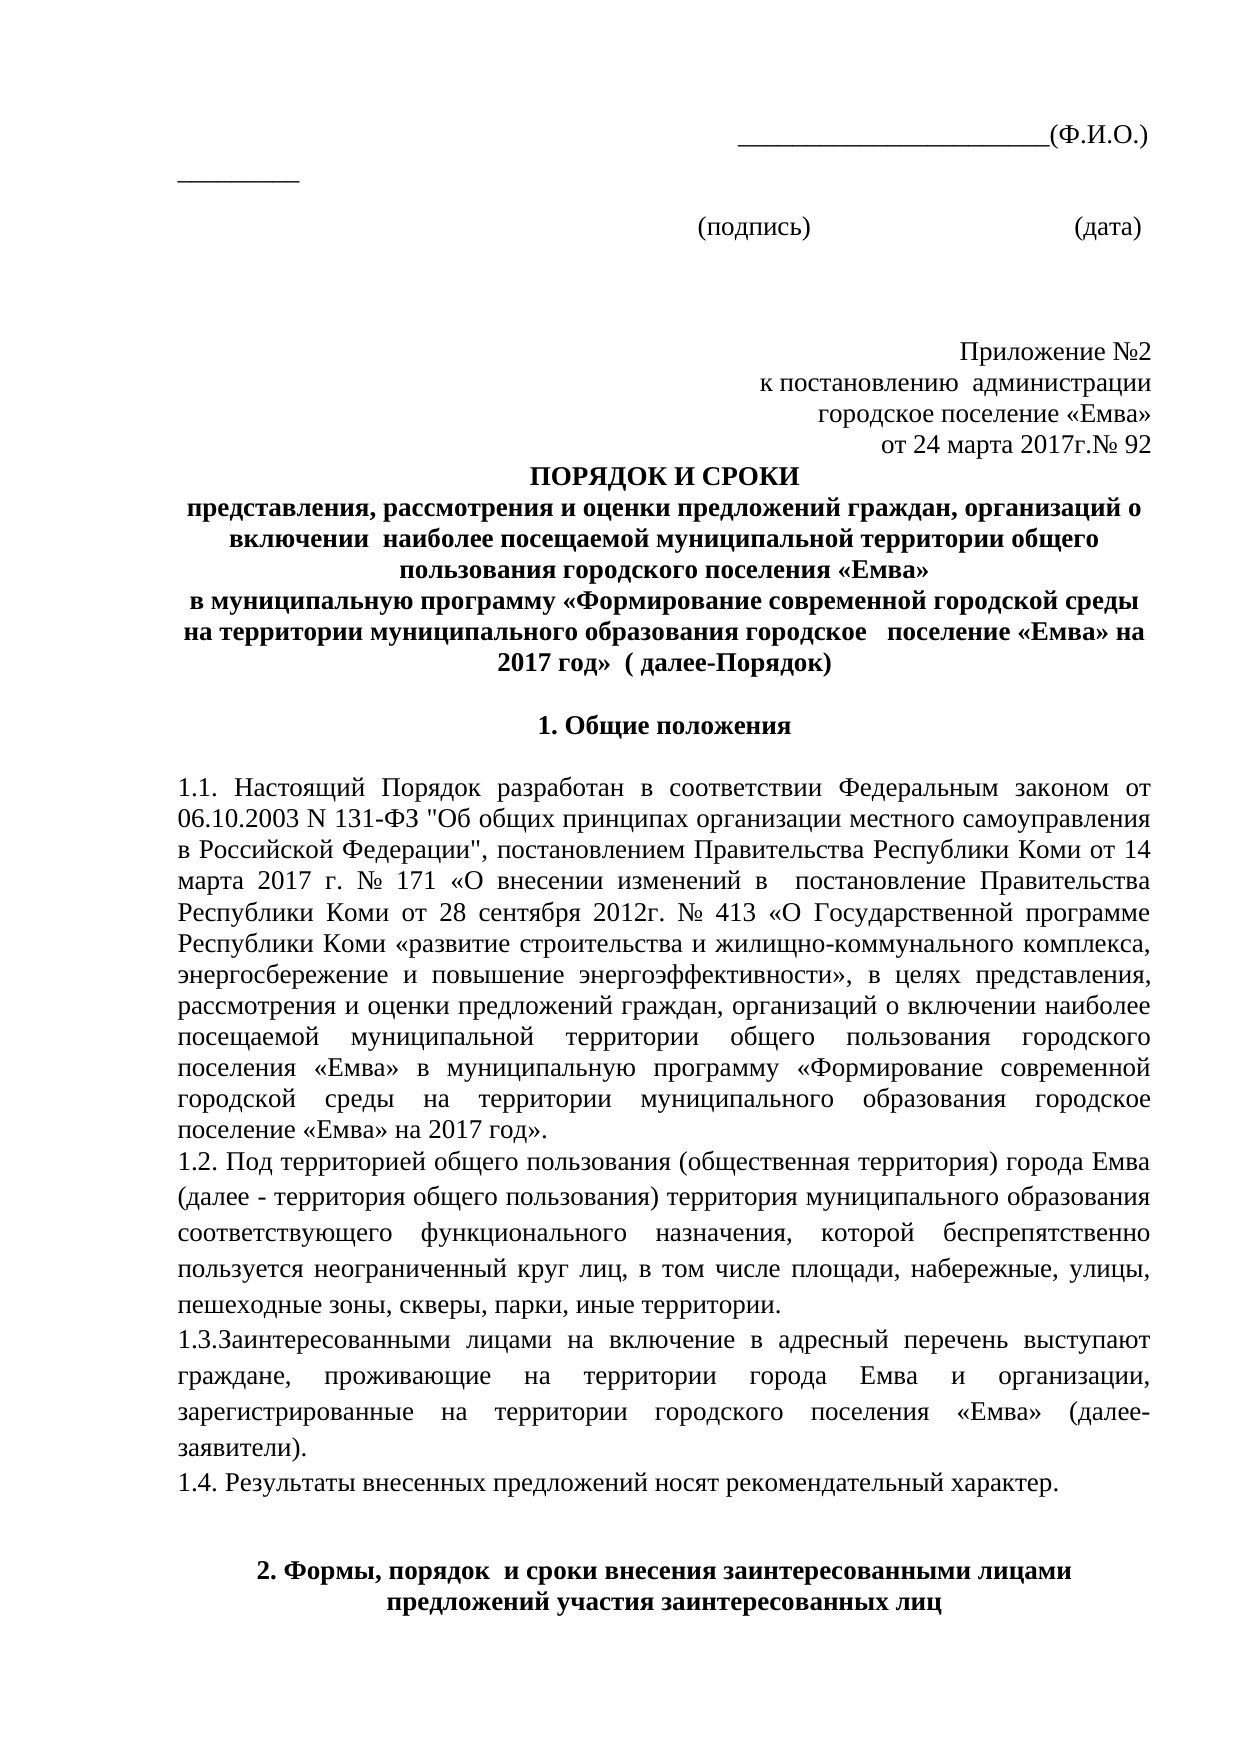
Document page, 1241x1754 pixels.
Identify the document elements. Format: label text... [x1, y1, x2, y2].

list 1.4. Результаты внесенных предложений носят рекомендательный характер. [177, 1466, 1152, 1497]
text 1.1. Настоящий Порядок разработан в соответствии Федеральным законом от 06.10.2003 N 131-ФЗ "Об общих принципах организации местного самоуправления в Российской Федерации", постановлением Правительства Республики Коми от 14 марта 2017 г. № 171 «О внесении изменений в постановление Правительства Республики Коми от 28 сентября 2012г. № 413 «О Государственной программе Республики Коми «развитие строительства и жилищно-коммунального комплекса, энергосбережение и повышение энергоэффективности», в целях представления, рассмотрения и оценки предложений граждан, организаций о включении наиболее посещаемой муниципальной территории общего пользования городского поселения «Емва» в муниципальную программу «Формирование современной городской среды на территории муниципального образования городское поселение «Емва» на 2017 год». [177, 771, 1152, 1145]
text ПОРЯДОК И СРОКИ [177, 459, 1152, 491]
list 1.3.Заинтересованными лицами на включение в адресный перечень выступают граждане, проживающие на территории города Емва и организации, зарегистрированные на территории городского поселения «Емва» (далее- заявители). [177, 1323, 1152, 1462]
text (подпись) (дата) [177, 210, 1152, 242]
text представления, рассмотрения и оценки предложений граждан, организаций о включении наиболее посещаемой муниципальной территории общего пользования городского поселения «Емва» [177, 491, 1152, 584]
text от 24 марта 2017г.№ 92 [177, 428, 1152, 459]
text Приложение №2 [177, 335, 1152, 366]
text 1. Общие положения [177, 709, 1152, 740]
text 2. Формы, порядок и сроки внесения заинтересованными лицами предложений участия заинтересованных лиц [177, 1554, 1152, 1616]
text к постановлению администрации [177, 366, 1152, 397]
text городское поселение «Емва» [177, 397, 1152, 428]
list 1.2. Под территорией общего пользования (общественная территория) города Емва (далее - территория общего пользования) территория муниципального образования соответствующего функционального назначения, которой беспрепятственно пользуется неограниченный круг лиц, в том числе площади, набережные, улицы, пешеходные зоны, скверы, парки, иные территории. [177, 1145, 1152, 1319]
text в муниципальную программу «Формирование современной городской среды на территории муниципального образования городское поселение «Емва» на 2017 год» ( далее-Порядок) [177, 584, 1152, 678]
list _______________________(Ф.И.О.) _________ [177, 118, 1152, 185]
